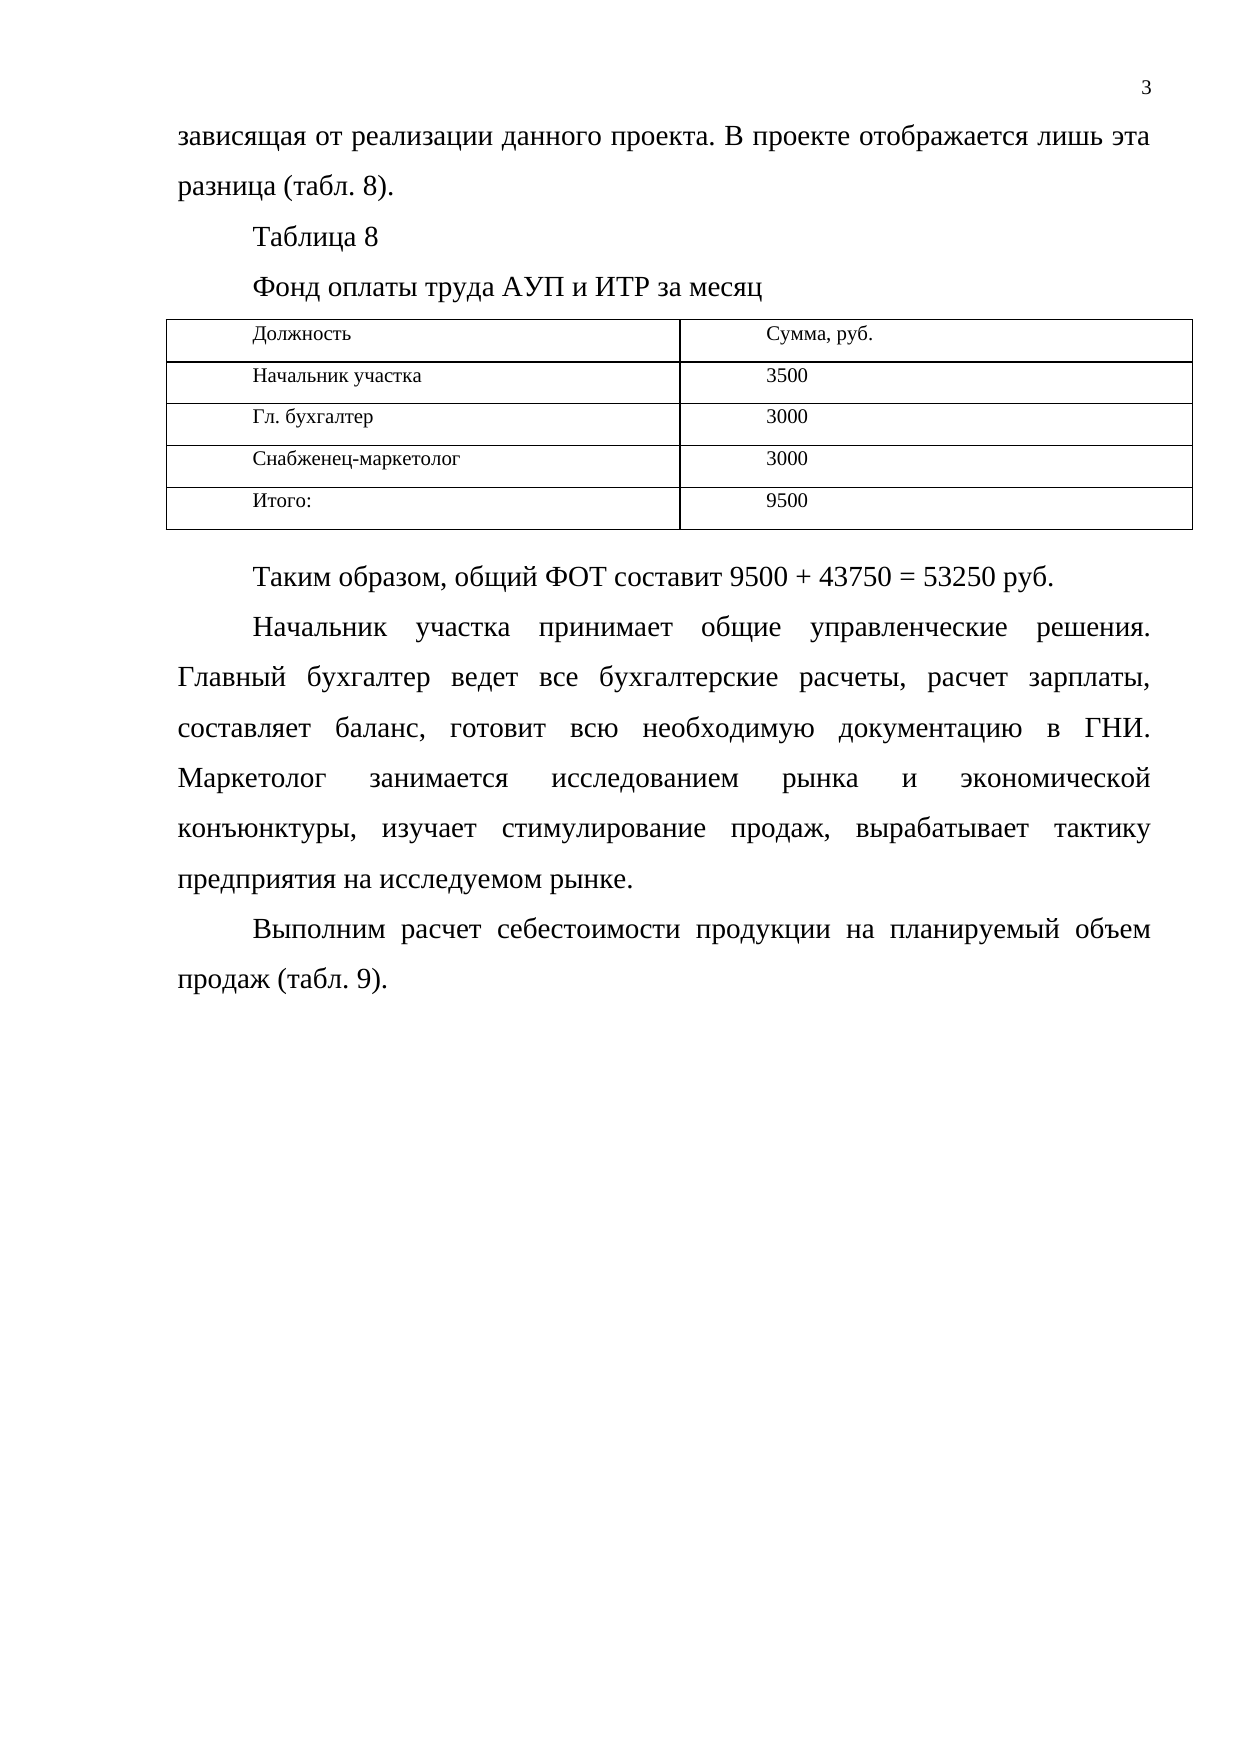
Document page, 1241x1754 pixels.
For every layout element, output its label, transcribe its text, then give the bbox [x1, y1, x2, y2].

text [177, 118, 1152, 202]
table_cell Гл. бухгалтер [167, 404, 679, 445]
table_header Должность [167, 320, 679, 361]
table_cell 3000 [681, 446, 1192, 487]
text Таблица 8 [177, 219, 1152, 252]
text Начальник участка принимает общие управленческие решения. Главный бухгалтер ведет все бухгалтерские расчеты, расчет зарплаты, составляет баланс, готовит всю необходимую документацию в ГНИ. Маркетолог занимается исследованием рынка и экономической конъюнктуры, изучает стимулирование продаж, вырабатывает тактику предприятия на исследуемом рынке. [177, 609, 1152, 894]
text Фонд оплаты труда АУП и ИТР за месяц [177, 269, 1152, 303]
text Выполним расчет себестоимости продукции на планируемый объем продаж (табл. 9). [177, 911, 1152, 995]
table_cell 3000 [681, 404, 1192, 445]
text Таким образом, общий ФОТ составит 9500 + 43750 = 53250 руб. [177, 559, 1152, 592]
table_cell 9500 [681, 488, 1192, 529]
table_cell 3500 [681, 363, 1192, 403]
table_cell Снабженец-маркетолог [167, 446, 679, 487]
table_cell Итого: [167, 488, 679, 529]
table_cell Начальник участка [167, 363, 679, 403]
table_header Сумма, руб. [681, 320, 1192, 361]
